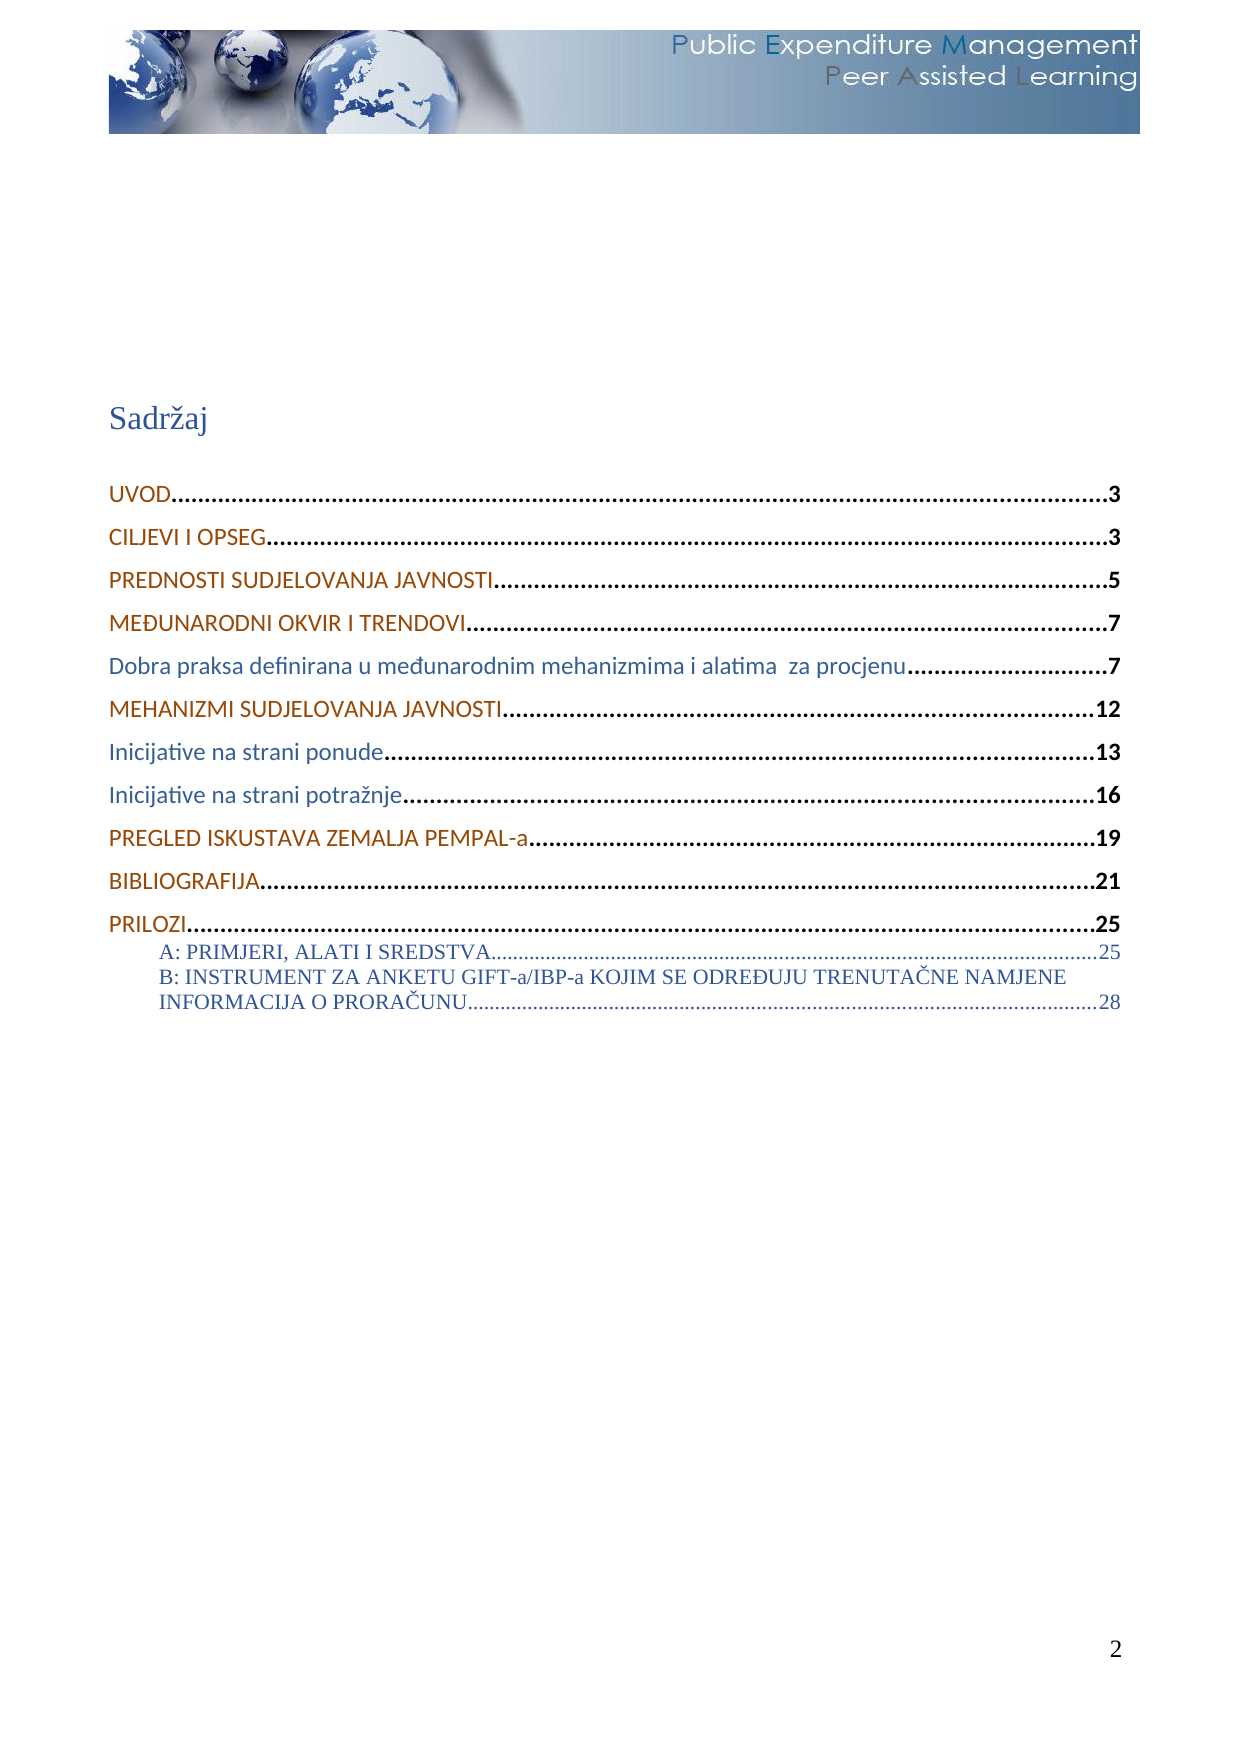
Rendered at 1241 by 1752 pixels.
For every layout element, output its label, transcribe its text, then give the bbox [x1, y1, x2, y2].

text Inicijative na strani potražnje 16 [109, 779, 1122, 810]
text MEHANIZMI SUDJELOVANJA JAVNOSTI 12 [109, 693, 1122, 724]
text BIBLIOGRAFIJA 21 [109, 865, 1122, 896]
text A: PRIMJERI, ALATI I SREDSTVA 25 [159, 939, 1122, 964]
text Inicijative na strani ponude 13 [109, 736, 1122, 767]
text UVOD 3 [109, 478, 1122, 509]
text PREGLED ISKUSTAVA ZEMALJA PEMPAL-a 19 [109, 822, 1122, 853]
text B: INSTRUMENT ZA ANKETU GIFT-a/IBP-a KOJIM SE ODREĐUJU TRENUTAČNE NAMJENE INFORMACIJA O PRORAČUNU 28 [159, 964, 1122, 1014]
text PRILOZI 25 [109, 908, 1122, 939]
text PREDNOSTI SUDJELOVANJA JAVNOSTI 5 [109, 564, 1122, 595]
text Sadržaj [109, 399, 1122, 437]
text CILJEVI I OPSEG 3 [109, 521, 1122, 552]
text Dobra praksa definirana u međunarodnim mehanizmima i alatima za procjenu 7 [109, 650, 1122, 681]
text MEĐUNARODNI OKVIR I TRENDOVI 7 [109, 607, 1122, 638]
